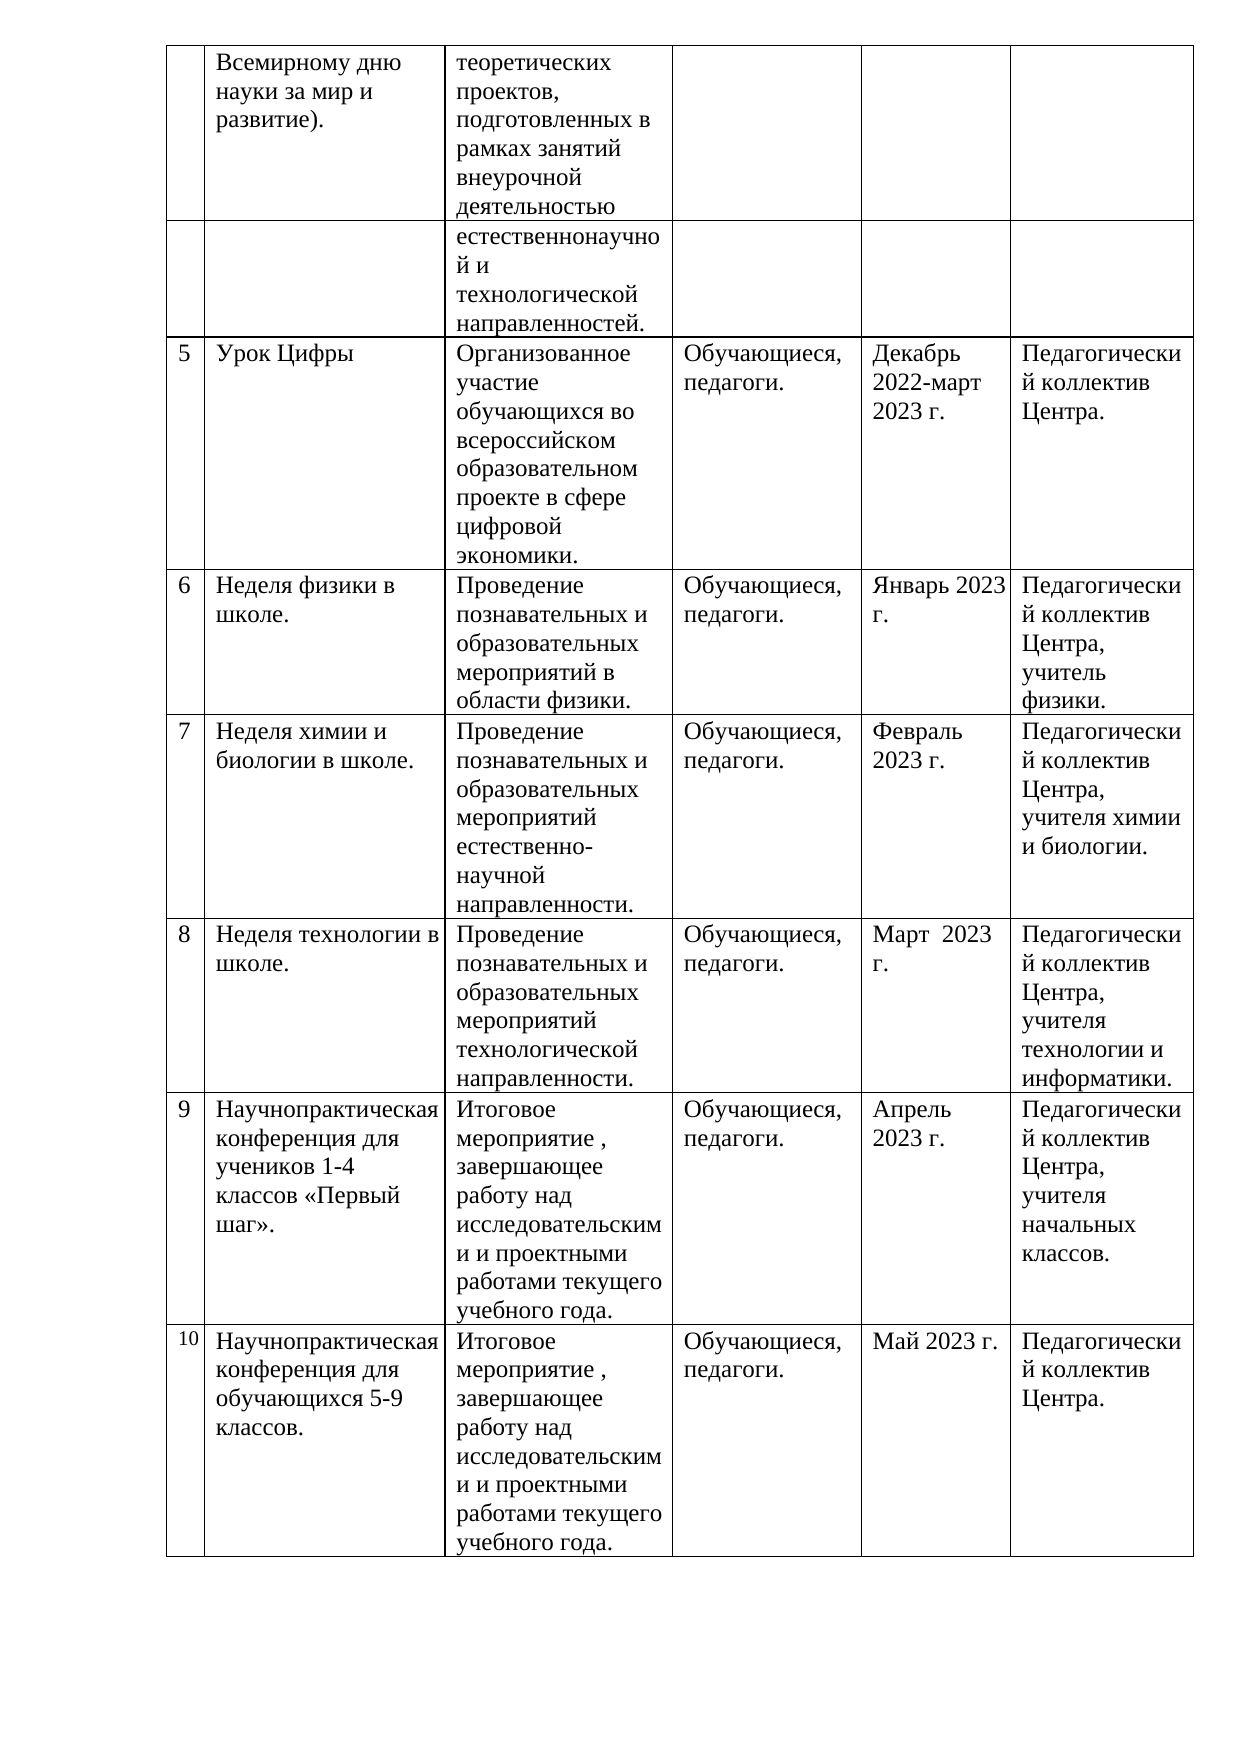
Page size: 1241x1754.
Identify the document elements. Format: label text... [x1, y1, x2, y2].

table_cell Итоговое мероприятие , завершающее работу над исследовательскими и проектными работами текущего учебного года. [446, 1093, 672, 1324]
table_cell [1011, 46, 1193, 219]
table_cell Научнопрактическая конференция для обучающихся 5-9 классов. [205, 1325, 444, 1556]
table_cell естественнонаучной и технологической направленностей. [446, 221, 672, 336]
table_cell Проведение познавательных и образовательных мероприятий естественно-научной направленности. [446, 715, 672, 917]
table_cell Январь 2023 г. [862, 570, 1010, 714]
table_cell [1011, 221, 1193, 336]
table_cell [673, 46, 861, 219]
table_cell Февраль 2023 г. [862, 715, 1010, 917]
table_cell Неделя химии и биологии в школе. [205, 715, 444, 917]
table_cell Май 2023 г. [862, 1325, 1010, 1556]
table_cell Обучающиеся, педагоги. [673, 570, 861, 714]
table_cell [167, 221, 204, 336]
table_cell Научнопрактическая конференция для учеников 1-4 классов «Первый шаг». [205, 1093, 444, 1324]
table_cell 4 [167, 46, 204, 219]
table_cell Обучающиеся, педагоги. [673, 1325, 861, 1556]
table_cell 5 [167, 338, 204, 568]
table_cell Педагогический коллектив Центра. [1011, 1325, 1193, 1556]
table_cell 8 [167, 919, 204, 1092]
table_cell Педагогический коллектив Центра, учителя химии и биологии. [1011, 715, 1193, 917]
table_cell 9 [167, 1093, 204, 1324]
table_cell 10 [167, 1325, 204, 1556]
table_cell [205, 46, 444, 219]
table_cell Педагогический коллектив Центра, учителя начальных классов. [1011, 1093, 1193, 1324]
table_cell Обучающиеся, педагоги. [673, 338, 861, 568]
table_cell Неделя физики в школе. [205, 570, 444, 714]
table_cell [446, 46, 672, 219]
table_cell Март 2023 г. [862, 919, 1010, 1092]
table_cell Урок Цифры [205, 338, 444, 568]
table_cell Обучающиеся, педагоги. [673, 919, 861, 1092]
table_cell Обучающиеся, педагоги. [673, 715, 861, 917]
table_cell Итоговое мероприятие , завершающее работу над исследовательскими и проектными работами текущего учебного года. [446, 1325, 672, 1556]
table_cell [673, 221, 861, 336]
table_cell Неделя технологии в школе. [205, 919, 444, 1092]
table_cell [862, 221, 1010, 336]
table_cell Педагогический коллектив Центра. [1011, 338, 1193, 568]
table_cell 7 [167, 715, 204, 917]
table_cell 6 [167, 570, 204, 714]
table_cell Педагогический коллектив Центра, учитель физики. [1011, 570, 1193, 714]
table_cell Апрель 2023 г. [862, 1093, 1010, 1324]
table_cell Декабрь 2022-март 2023 г. [862, 338, 1010, 568]
table_cell Обучающиеся, педагоги. [673, 1093, 861, 1324]
table_cell [205, 221, 444, 336]
table_cell Организованное участие обучающихся во всероссийском образовательном проекте в сфере цифровой экономики. [446, 338, 672, 568]
table_cell Проведение познавательных и образовательных мероприятий в области физики. [446, 570, 672, 714]
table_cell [862, 46, 1010, 219]
table_cell Педагогический коллектив Центра, учителя технологии и информатики. [1011, 919, 1193, 1092]
table_cell Проведение познавательных и образовательных мероприятий технологической направленности. [446, 919, 672, 1092]
